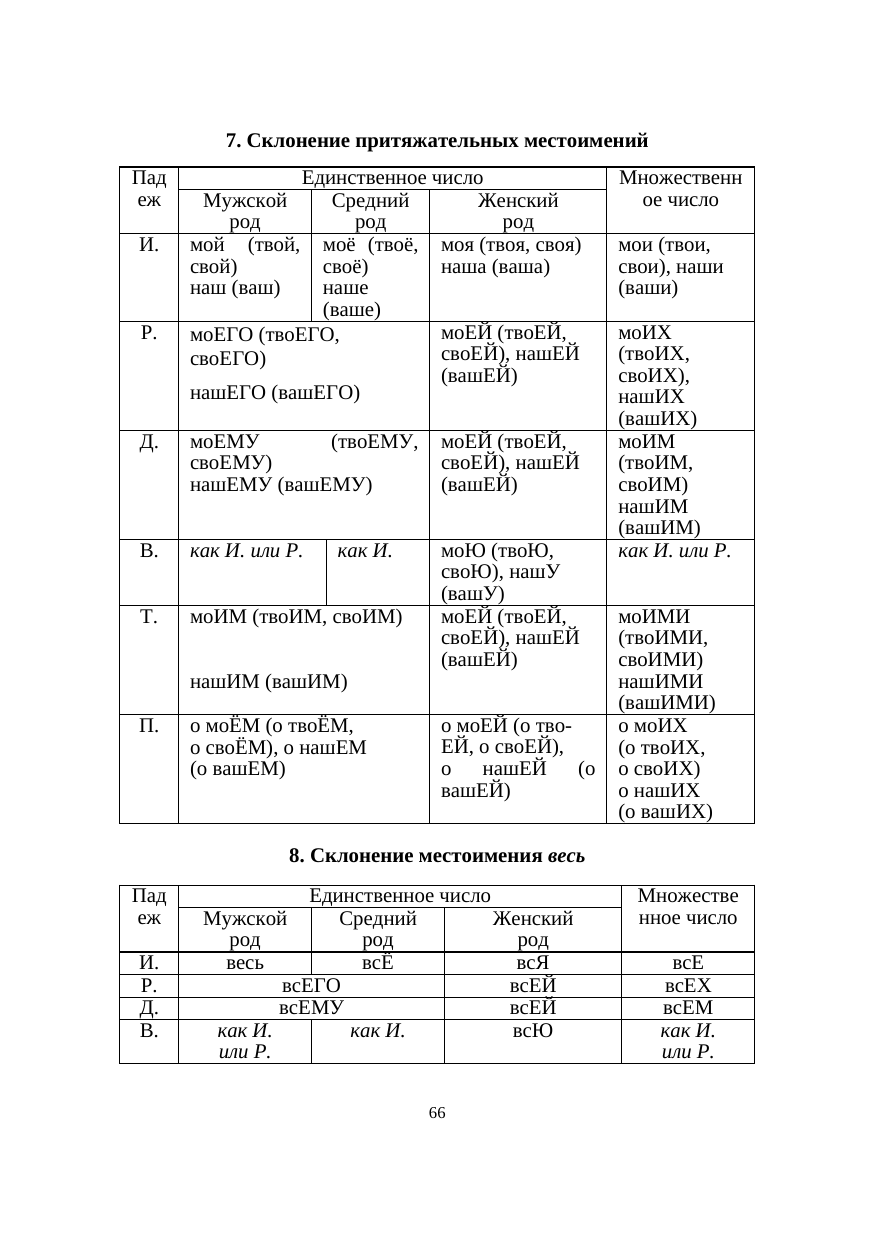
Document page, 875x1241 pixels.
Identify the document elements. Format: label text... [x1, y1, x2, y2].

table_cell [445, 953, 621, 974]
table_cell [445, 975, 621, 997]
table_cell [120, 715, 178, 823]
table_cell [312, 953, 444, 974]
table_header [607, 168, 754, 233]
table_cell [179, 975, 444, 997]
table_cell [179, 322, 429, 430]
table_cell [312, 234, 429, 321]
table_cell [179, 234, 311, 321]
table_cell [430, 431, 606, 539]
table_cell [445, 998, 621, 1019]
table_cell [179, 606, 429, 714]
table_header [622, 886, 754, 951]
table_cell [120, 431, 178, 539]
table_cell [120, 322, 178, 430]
text 7. Склонение притяжательных местоимений [118, 130, 756, 151]
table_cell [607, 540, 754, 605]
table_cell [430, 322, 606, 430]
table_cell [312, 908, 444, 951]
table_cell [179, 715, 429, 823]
text 8. Склонение местоимения весь [118, 846, 756, 867]
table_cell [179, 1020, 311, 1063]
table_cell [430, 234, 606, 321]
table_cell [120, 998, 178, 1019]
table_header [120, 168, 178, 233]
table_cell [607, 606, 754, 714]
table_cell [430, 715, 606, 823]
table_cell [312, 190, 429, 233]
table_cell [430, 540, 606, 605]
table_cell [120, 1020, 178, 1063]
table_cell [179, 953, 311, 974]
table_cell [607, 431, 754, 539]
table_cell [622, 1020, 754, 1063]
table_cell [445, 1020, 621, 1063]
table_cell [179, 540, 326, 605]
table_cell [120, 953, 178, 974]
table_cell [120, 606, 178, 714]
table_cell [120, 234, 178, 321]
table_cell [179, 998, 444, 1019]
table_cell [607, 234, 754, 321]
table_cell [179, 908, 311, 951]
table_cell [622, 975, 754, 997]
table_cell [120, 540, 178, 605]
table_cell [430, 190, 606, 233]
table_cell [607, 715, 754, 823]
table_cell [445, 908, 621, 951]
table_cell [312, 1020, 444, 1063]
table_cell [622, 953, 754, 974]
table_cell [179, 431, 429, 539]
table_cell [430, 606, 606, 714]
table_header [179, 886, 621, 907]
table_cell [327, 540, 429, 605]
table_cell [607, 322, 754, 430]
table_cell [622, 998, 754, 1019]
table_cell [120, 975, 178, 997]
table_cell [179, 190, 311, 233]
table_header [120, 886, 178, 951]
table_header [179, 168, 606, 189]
